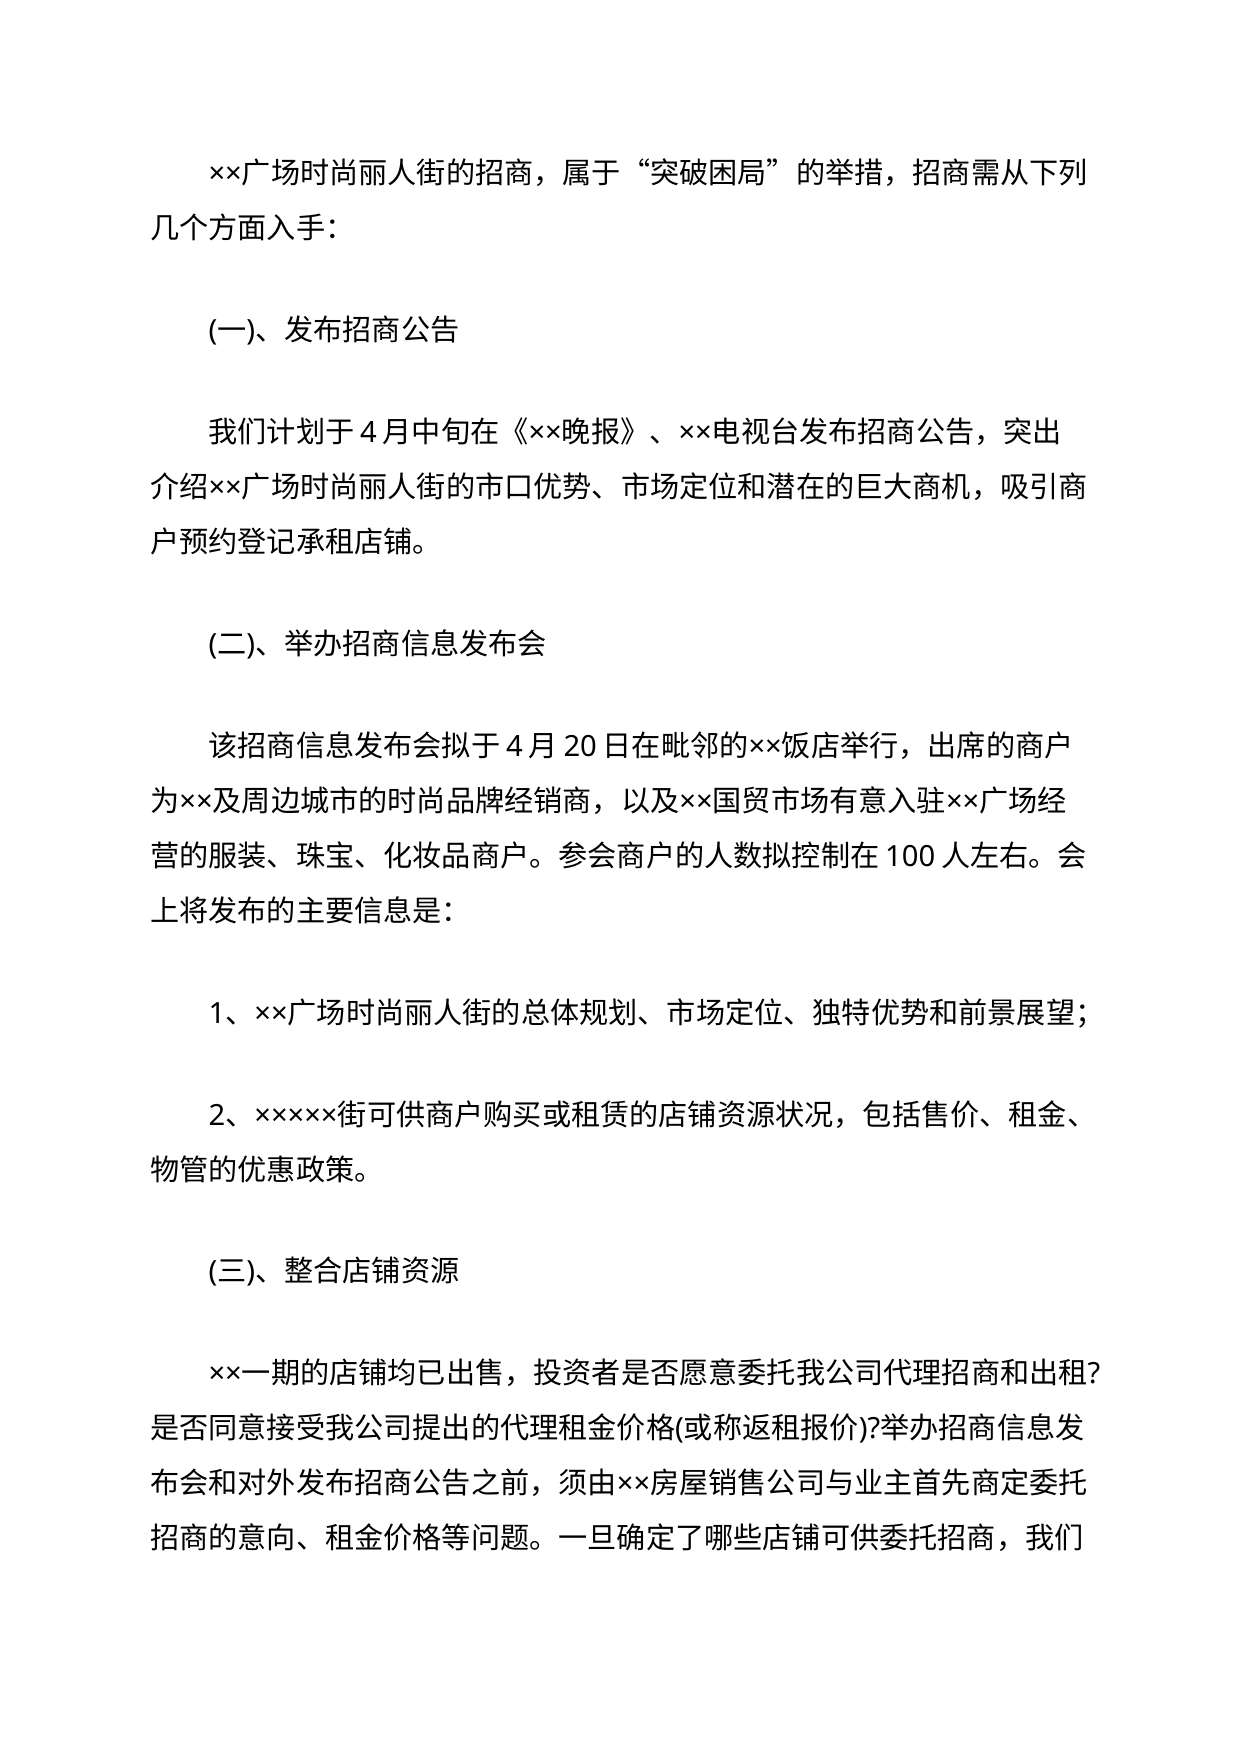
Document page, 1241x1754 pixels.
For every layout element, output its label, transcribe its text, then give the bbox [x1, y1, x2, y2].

text 1、××广场时尚丽人街的总体规划、市场定位、独特优势和前景展望； [150, 989, 1090, 1032]
text (一)、发布招商公告 [150, 307, 1090, 349]
text (三)、整合店铺资源 [150, 1248, 1090, 1290]
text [150, 1350, 1090, 1557]
text (二)、举办招商信息发布会 [150, 621, 1090, 663]
text ××广场时尚丽人街的招商，属于“突破困局”的举措，招商需从下列几个方面入手： [150, 150, 1090, 247]
text 我们计划于4月中旬在《××晚报》、××电视台发布招商公告，突出介绍××广场时尚丽人街的市口优势、市场定位和潜在的巨大商机，吸引商户预约登记承租店铺。 [150, 409, 1090, 561]
text 该招商信息发布会拟于4月20日在毗邻的××饭店举行，出席的商户为××及周边城市的时尚品牌经销商，以及××国贸市场有意入驻××广场经营的服装、珠宝、化妆品商户。参会商户的人数拟控制在100人左右。会上将发布的主要信息是： [150, 722, 1090, 930]
text 2、×××××街可供商户购买或租赁的店铺资源状况，包括售价、租金、物管的优惠政策。 [150, 1091, 1090, 1188]
